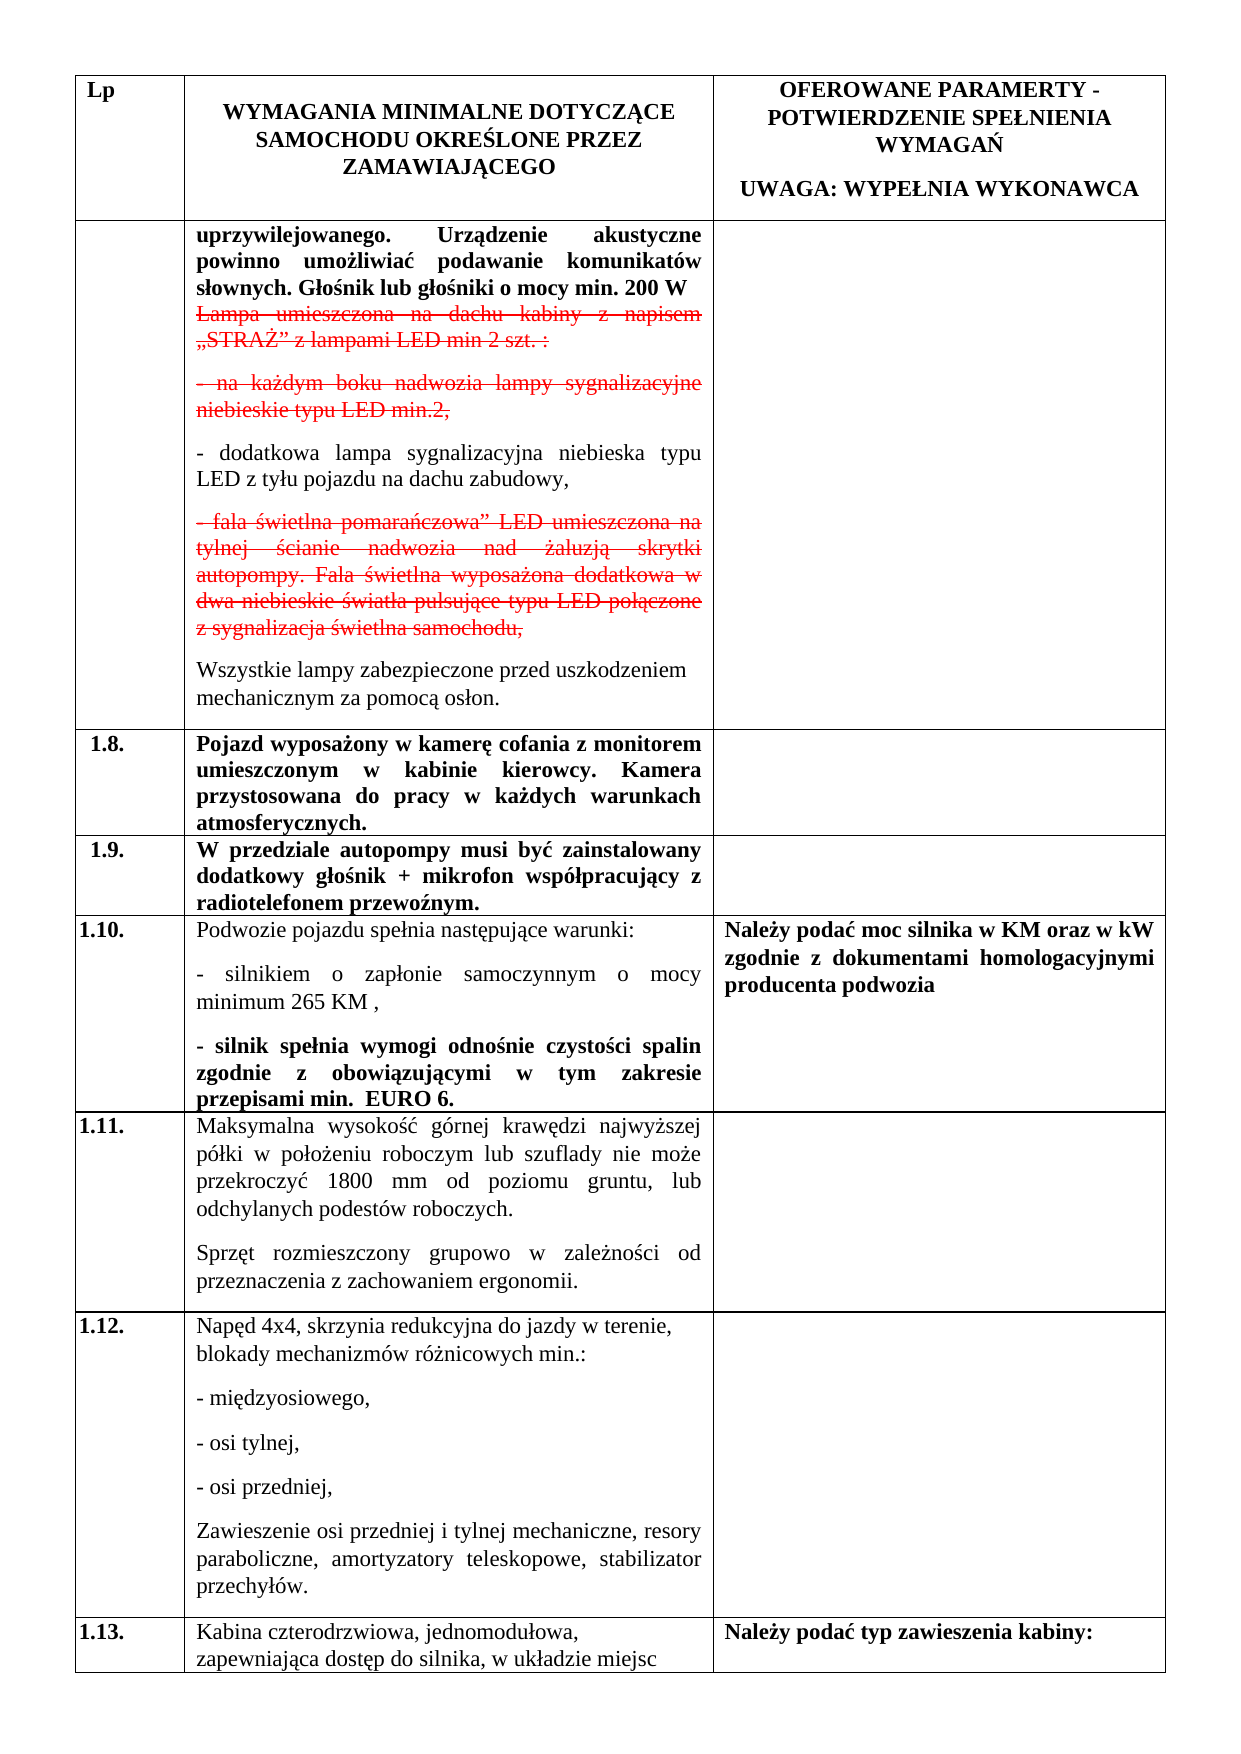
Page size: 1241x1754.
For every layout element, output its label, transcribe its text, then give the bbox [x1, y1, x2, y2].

table_header OFEROWANE PARAMERTY -POTWIERDZENIE SPEŁNIENIA WYMAGAŃ UWAGA: WYPEŁNIA WYKONAWCA [714, 76, 1165, 220]
table_cell [714, 730, 1165, 835]
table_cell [185, 221, 713, 728]
table_cell Pojazd wyposażony w kamerę cofania z monitorem umieszczonym w kabinie kierowcy. Kamera przystosowana do pracy w każdych warunkach atmosferycznych. [185, 730, 713, 835]
table_cell [76, 1618, 184, 1672]
table_cell [76, 916, 184, 1111]
table_cell [76, 1113, 184, 1311]
table_cell [76, 836, 184, 915]
table_cell [714, 221, 1165, 728]
table_header WYMAGANIA MINIMALNE DOTYCZĄCE SAMOCHODU OKREŚLONE PRZEZ ZAMAWIAJĄCEGO [185, 76, 713, 220]
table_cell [185, 1618, 713, 1672]
table_cell [714, 1313, 1165, 1617]
table_cell [714, 836, 1165, 915]
table_cell [714, 1113, 1165, 1311]
table_cell [76, 1313, 184, 1617]
table_cell Maksymalna wysokość górnej krawędzi najwyższej półki w położeniu roboczym lub szuflady nie może przekroczyć 1800 mm od poziomu gruntu, lub odchylanych podestów roboczych. Sprzęt rozmieszczony grupowo w zależności od przeznaczenia z zachowaniem ergonomii. [185, 1113, 713, 1311]
table_header Lp [76, 76, 184, 220]
table_cell [76, 221, 184, 728]
table_cell [76, 730, 184, 835]
table_cell Podwozie pojazdu spełnia następujące warunki: - silnikiem o zapłonie samoczynnym o mocy minimum 265 KM , - silnik spełnia wymogi odnośnie czystości spalin zgodnie z obowiązującymi w tym zakresie przepisami min. EURO 6. [185, 916, 713, 1111]
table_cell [714, 1618, 1165, 1672]
table_cell W przedziale autopompy musi być zainstalowany dodatkowy głośnik + mikrofon współpracujący z radiotelefonem przewoźnym. [185, 836, 713, 915]
table_cell Napęd 4x4, skrzynia redukcyjna do jazdy w terenie, blokady mechanizmów różnicowych min.: - międzyosiowego, - osi tylnej, - osi przedniej, Zawieszenie osi przedniej i tylnej mechaniczne, resory paraboliczne, amortyzatory teleskopowe, stabilizator przechyłów. [185, 1313, 713, 1617]
table_cell Należy podać moc silnika w KM oraz w kW zgodnie z dokumentami homologacyjnymi producenta podwozia [714, 916, 1165, 1111]
